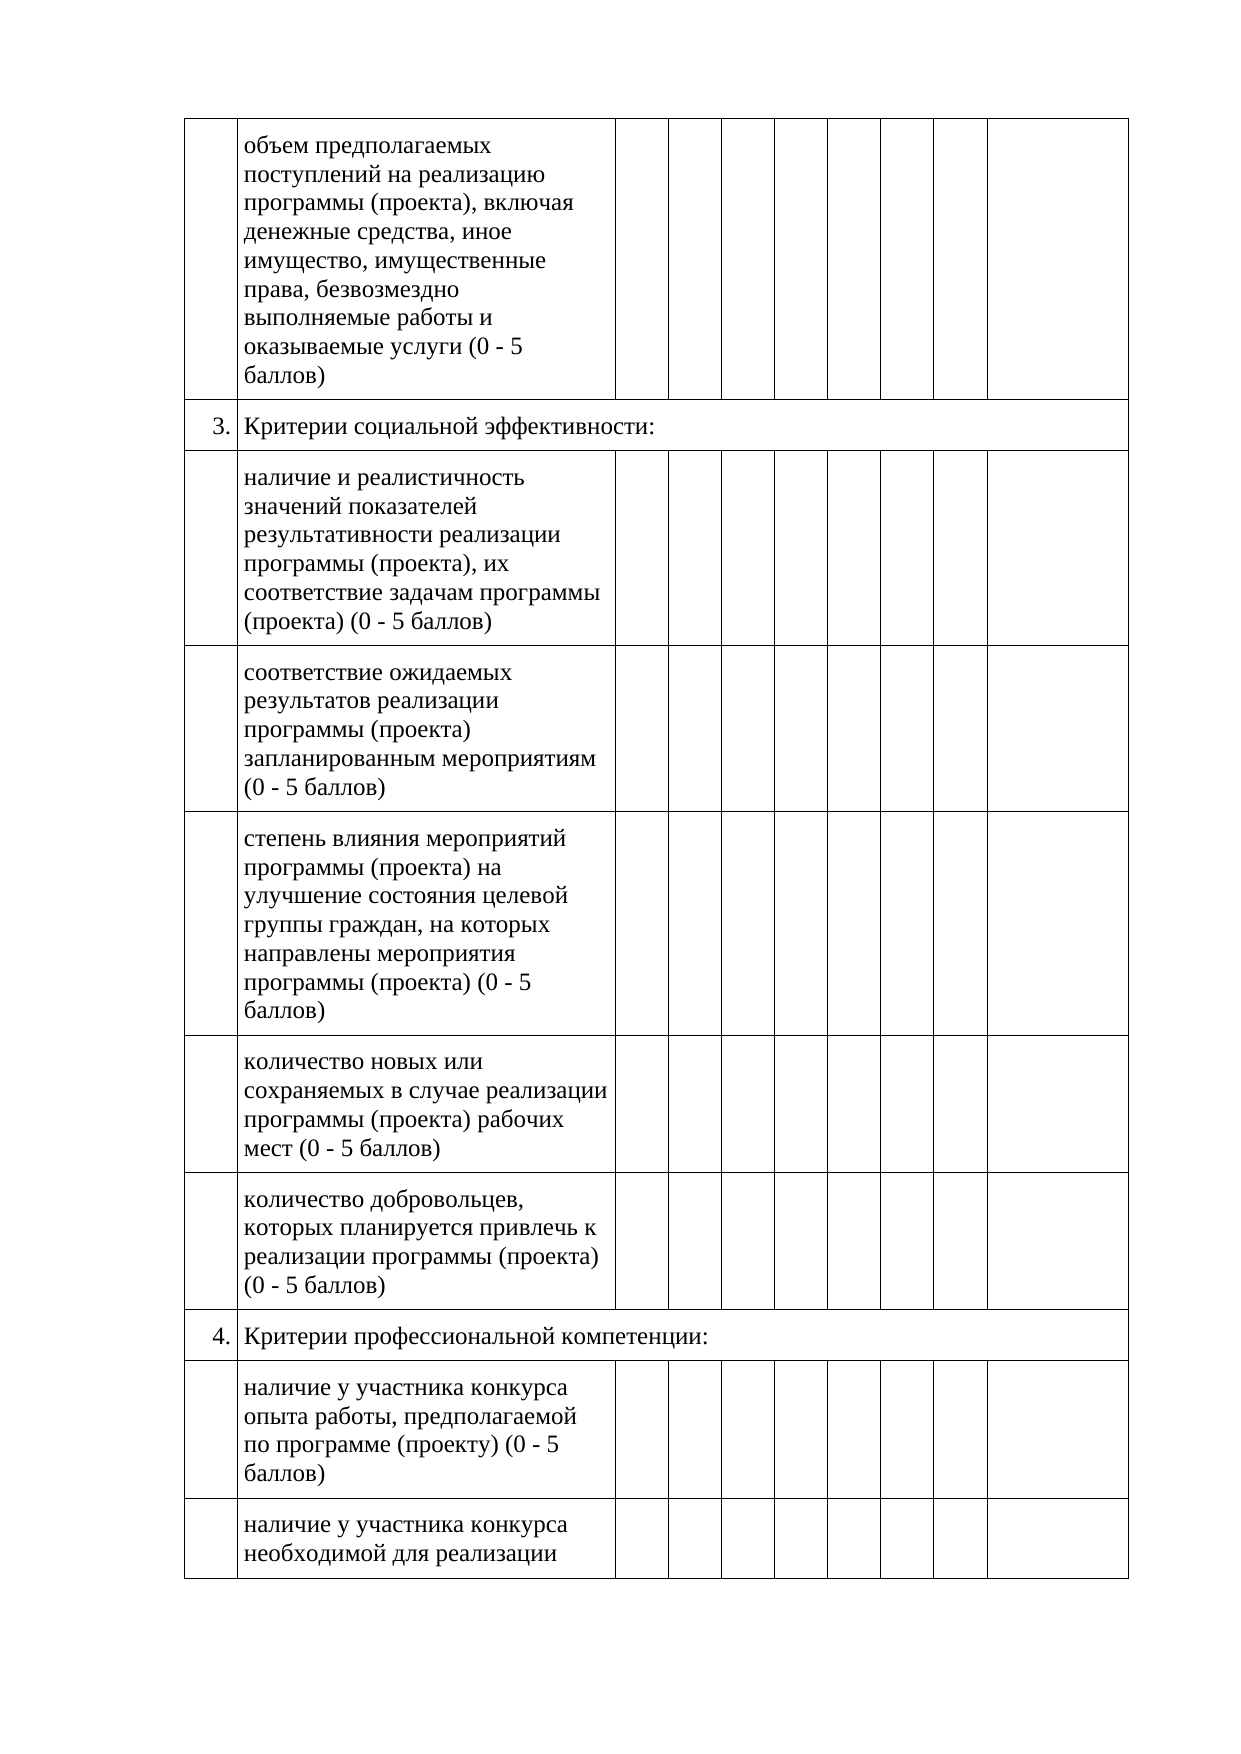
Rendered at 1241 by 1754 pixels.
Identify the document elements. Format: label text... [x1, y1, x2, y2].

table_cell [881, 451, 933, 645]
table_cell [775, 451, 827, 645]
table_cell [616, 1036, 668, 1172]
table_cell [616, 451, 668, 645]
table_cell [722, 812, 774, 1035]
table_cell объем предполагаемых поступлений на реализацию программы (проекта), включая денежные средства, иное имущество, имущественные права, безвозмездно выполняемые работы и оказываемые услуги (0 - 5 баллов) [238, 119, 615, 399]
table_cell [669, 646, 721, 811]
table_cell [722, 1173, 774, 1309]
table_cell [988, 1036, 1128, 1172]
table_cell [881, 1361, 933, 1498]
table_cell [616, 812, 668, 1035]
table_cell [934, 451, 987, 645]
table_cell 4. [185, 1310, 237, 1360]
table_cell [988, 1499, 1128, 1577]
table_cell наличие у участника конкурса опыта работы, предполагаемой по программе (проекту) (0 - 5 баллов) [238, 1361, 615, 1498]
table_cell [775, 1499, 827, 1577]
table_cell [185, 646, 237, 811]
table_cell [934, 119, 987, 399]
table_cell [881, 1173, 933, 1309]
table_cell [722, 1361, 774, 1498]
table_cell [185, 451, 237, 645]
table_cell [775, 1036, 827, 1172]
table_cell [669, 1173, 721, 1309]
table_cell [616, 1361, 668, 1498]
table_cell [988, 451, 1128, 645]
table_cell [828, 812, 880, 1035]
table_cell Критерии профессиональной компетенции: [238, 1310, 1128, 1360]
table_cell [185, 1036, 237, 1172]
table_cell [881, 646, 933, 811]
table_cell [828, 119, 880, 399]
table_cell [775, 1361, 827, 1498]
table_cell [881, 119, 933, 399]
table_cell [934, 1361, 987, 1498]
table_cell количество добровольцев, которых планируется привлечь к реализации программы (проекта) (0 - 5 баллов) [238, 1173, 615, 1309]
table_cell [669, 119, 721, 399]
table_cell [616, 1499, 668, 1577]
table_cell [988, 646, 1128, 811]
table_cell степень влияния мероприятий программы (проекта) на улучшение состояния целевой группы граждан, на которых направлены мероприятия программы (проекта) (0 - 5 баллов) [238, 812, 615, 1035]
table_cell [828, 1173, 880, 1309]
table_cell [881, 812, 933, 1035]
table_cell [775, 119, 827, 399]
table_cell [669, 451, 721, 645]
table_cell [722, 1036, 774, 1172]
table_cell количество новых или сохраняемых в случае реализации программы (проекта) рабочих мест (0 - 5 баллов) [238, 1036, 615, 1172]
table_cell [828, 1499, 880, 1577]
table_cell [722, 451, 774, 645]
table_cell [669, 1036, 721, 1172]
table_cell [616, 646, 668, 811]
table_cell [669, 1499, 721, 1577]
table_cell [775, 646, 827, 811]
table_cell [828, 1036, 880, 1172]
table_cell [185, 1361, 237, 1498]
table_cell [988, 119, 1128, 399]
table_cell [616, 1173, 668, 1309]
table_cell [881, 1036, 933, 1172]
table_cell [881, 1499, 933, 1577]
table_cell [775, 1173, 827, 1309]
table_cell [828, 1361, 880, 1498]
table_cell [828, 646, 880, 811]
table_cell [828, 451, 880, 645]
table_cell [988, 1173, 1128, 1309]
table_cell [934, 1499, 987, 1577]
table_cell [934, 1173, 987, 1309]
table_cell [185, 812, 237, 1035]
table_cell [934, 1036, 987, 1172]
table_cell [616, 119, 668, 399]
table_cell соответствие ожидаемых результатов реализации программы (проекта) запланированным мероприятиям (0 - 5 баллов) [238, 646, 615, 811]
table_cell [185, 1173, 237, 1309]
table_cell [185, 119, 237, 399]
table_cell [185, 1499, 237, 1577]
table_cell [669, 1361, 721, 1498]
table_cell [722, 119, 774, 399]
table_cell [669, 812, 721, 1035]
table_cell [934, 812, 987, 1035]
table_cell [722, 1499, 774, 1577]
table_cell [988, 812, 1128, 1035]
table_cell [238, 1499, 615, 1577]
table_cell [988, 1361, 1128, 1498]
table_cell 3. [185, 400, 237, 450]
table_cell [934, 646, 987, 811]
table_cell [722, 646, 774, 811]
table_cell [775, 812, 827, 1035]
table_cell Критерии социальной эффективности: [238, 400, 1128, 450]
table_cell наличие и реалистичность значений показателей результативности реализации программы (проекта), их соответствие задачам программы (проекта) (0 - 5 баллов) [238, 451, 615, 645]
